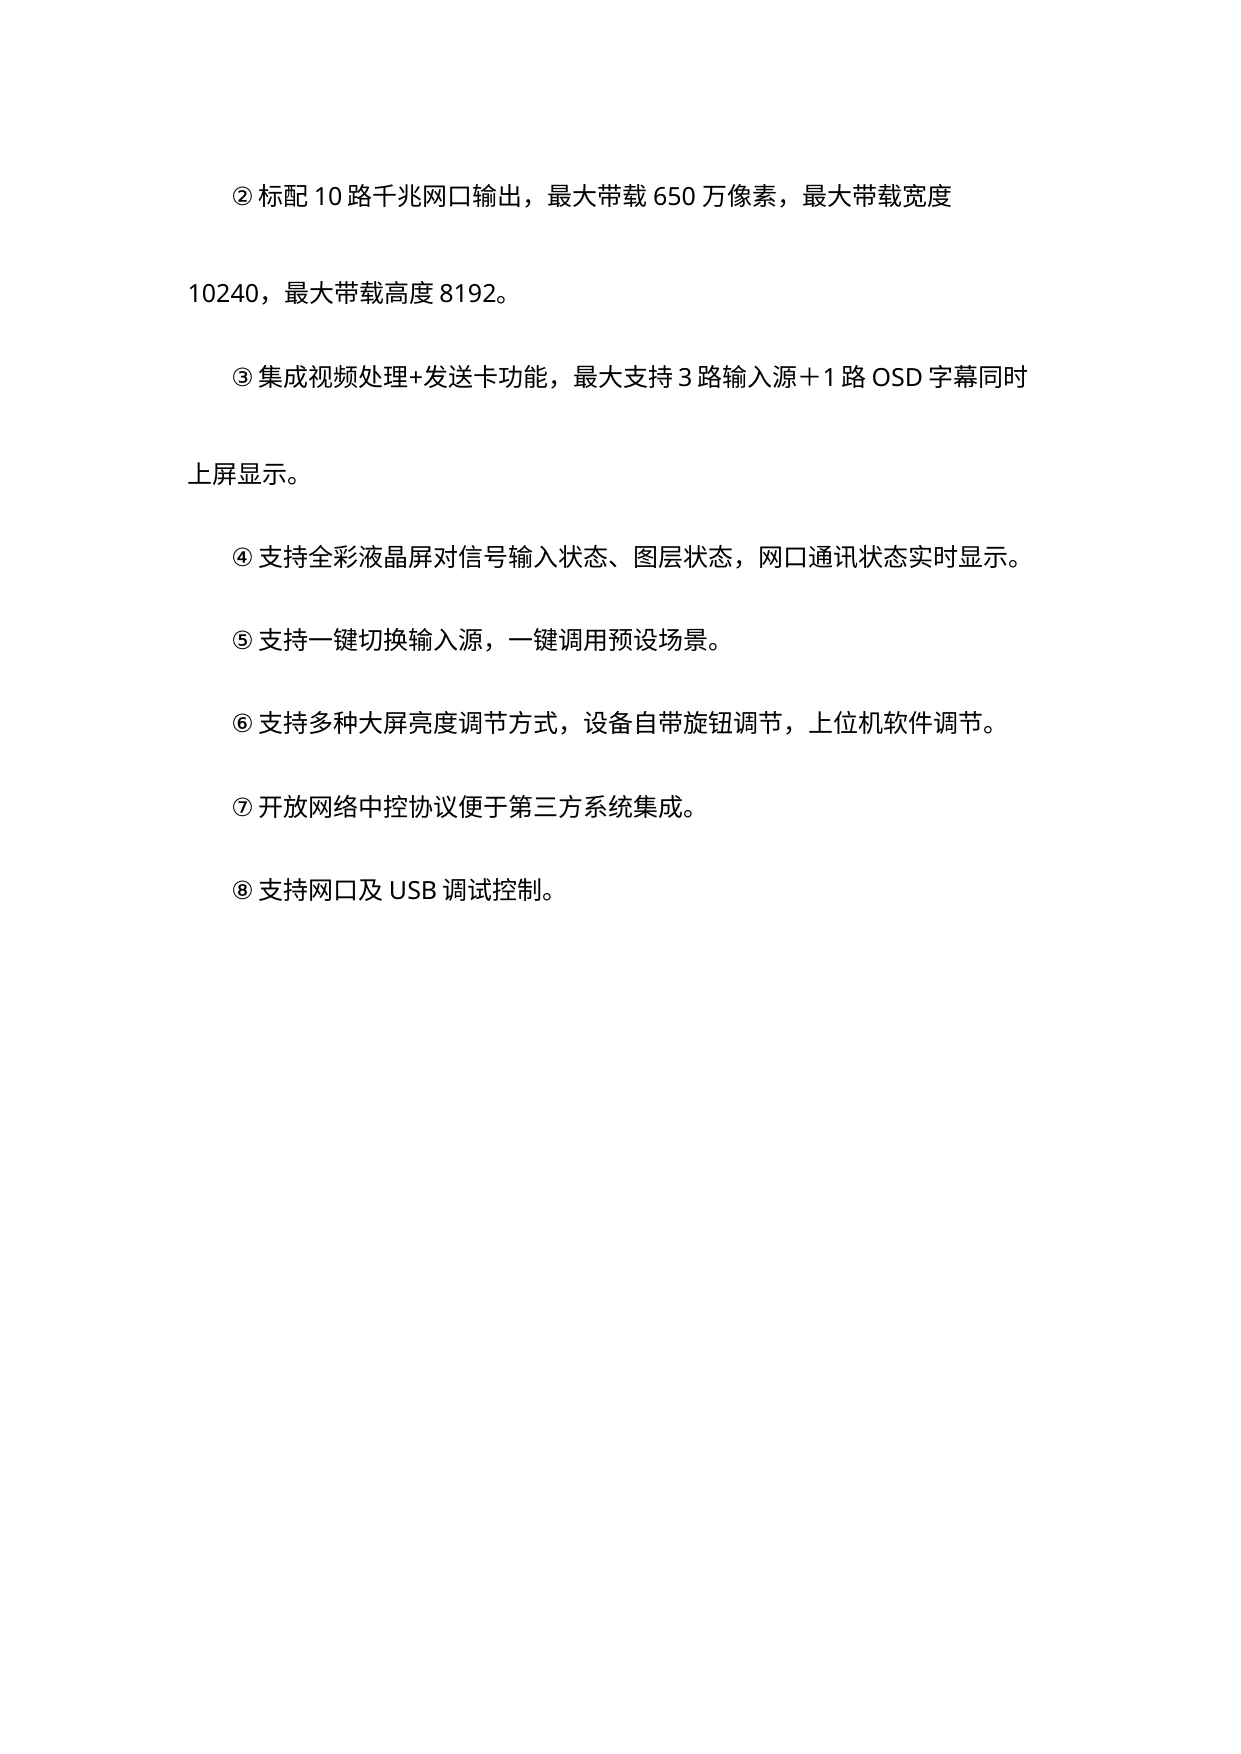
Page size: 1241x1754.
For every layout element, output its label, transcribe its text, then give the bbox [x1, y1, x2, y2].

text ②标配10路千兆网口输出，最大带载 650 万像素，最大带载宽度10240，最大带载高度8192。 [187, 162, 1053, 324]
text ③集成视频处理+发送卡功能，最大支持3路输入源＋1路OSD字幕同时上屏显示。 [187, 343, 1053, 505]
text ⑤支持一键切换输入源，一键调用预设场景。 [187, 606, 1053, 671]
text ④支持全彩液晶屏对信号输入状态、图层状态，网口通讯状态实时显示。 [187, 523, 1053, 588]
text ⑦开放网络中控协议便于第三方系统集成。 [187, 773, 1053, 838]
text ⑧支持网口及USB调试控制。 [187, 856, 1053, 921]
text ⑥支持多种大屏亮度调节方式，设备自带旋钮调节，上位机软件调节。 [187, 689, 1053, 754]
